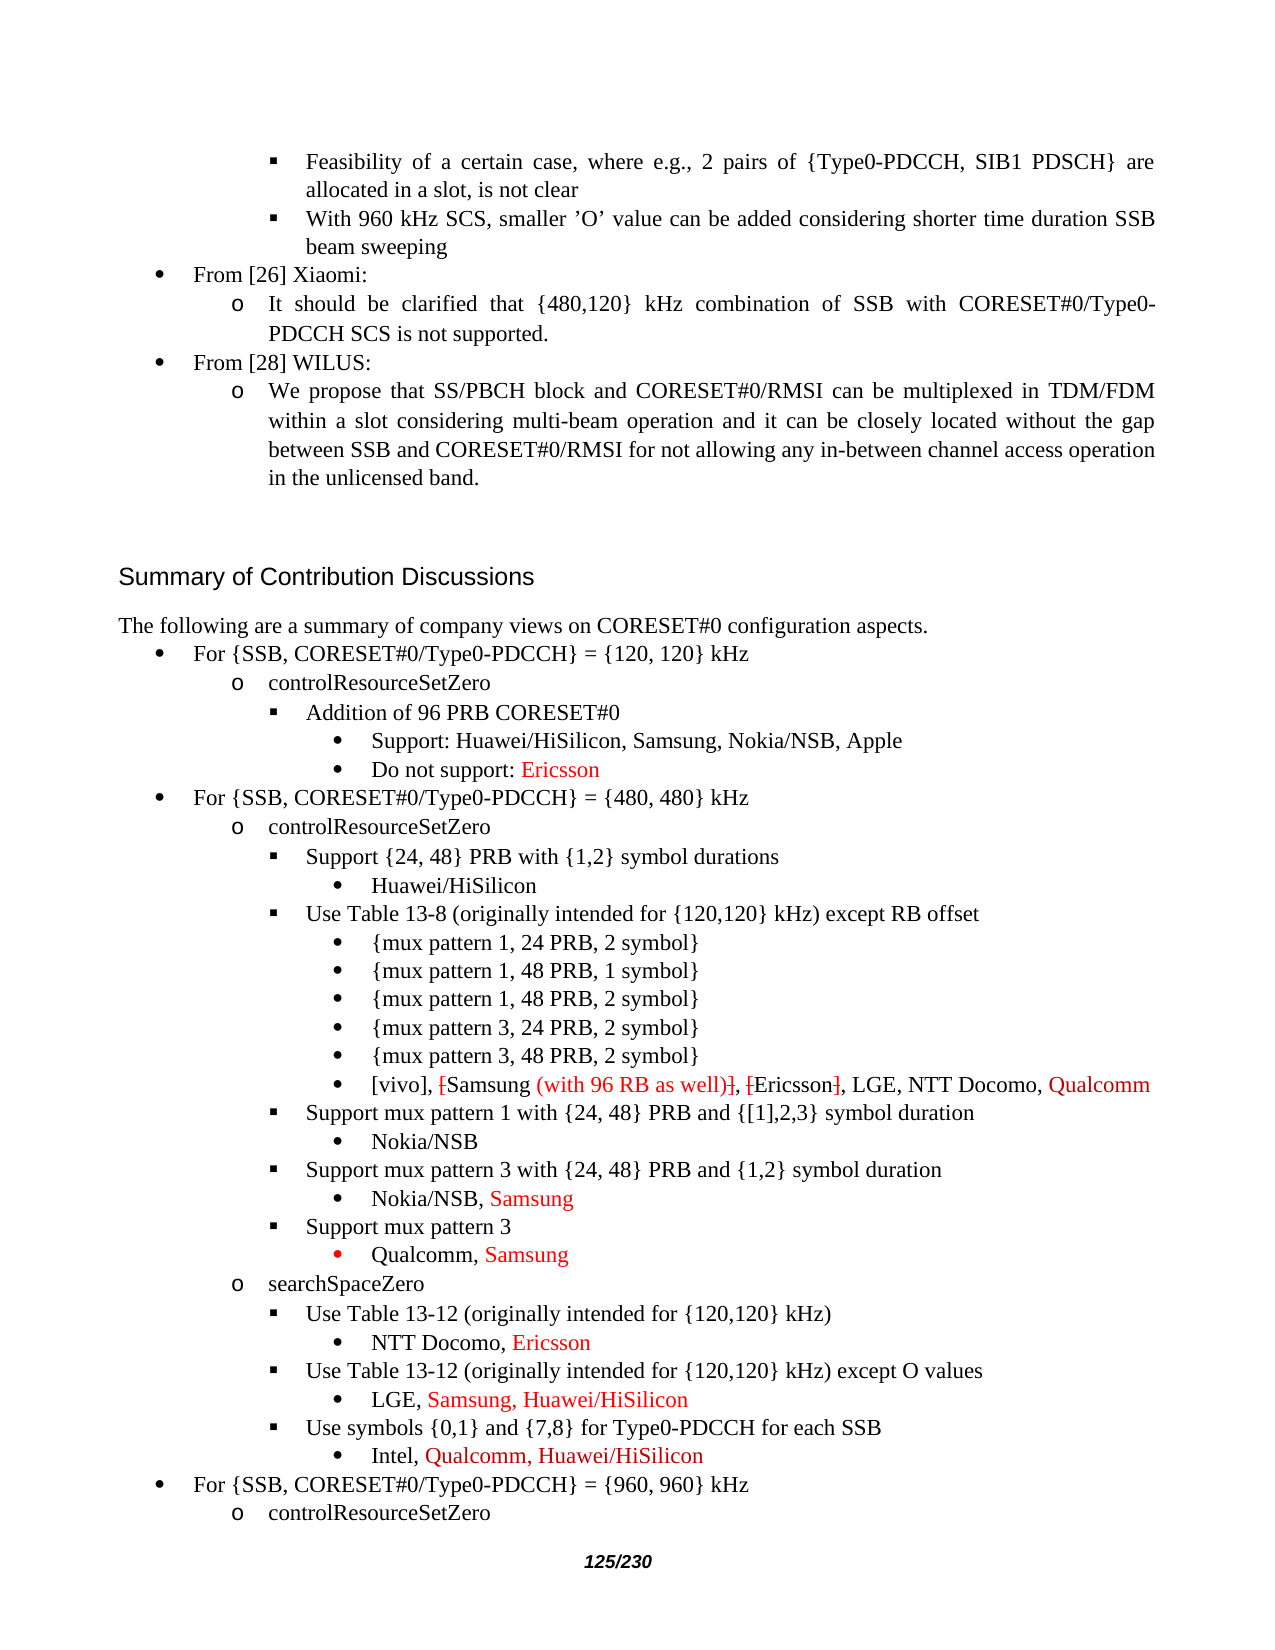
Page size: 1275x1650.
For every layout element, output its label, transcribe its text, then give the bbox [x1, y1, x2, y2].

list Nokia/NSB [334, 1128, 1157, 1154]
list {mux pattern 1, 48 PRB, 2 symbol} [334, 986, 1157, 1012]
subtitle Summary of Contribution Discussions [118, 562, 1157, 591]
list [vivo], [Samsung (with 96 RB as well)], [Ericsson], LGE, NTT Docomo, Qualcomm [334, 1071, 1157, 1097]
list Use Table 13-12 (originally intended for {120,120} kHz) [268, 1300, 1157, 1327]
list Support {24, 48} PRB with {1,2} symbol durations [268, 843, 1157, 870]
list Support mux pattern 3 with {24, 48} PRB and {1,2} symbol duration [268, 1156, 1157, 1182]
list Nokia/NSB, Samsung [334, 1184, 1157, 1211]
list controlResourceSetZero [231, 669, 1157, 697]
list With 960 kHz SCS, smaller ’O’ value can be added considering shorter time duration SSB beam sweeping [268, 204, 1157, 259]
text The following are a summary of company views on CORESET#0 configuration aspects. [118, 612, 1157, 638]
list Support mux pattern 1 with {24, 48} PRB and {[1],2,3} symbol duration [268, 1099, 1157, 1126]
list searchSpaceZero [231, 1270, 1157, 1298]
list We propose that SS/PBCH block and CORESET#0/RMSI can be multiplexed in TDM/FDM within a slot considering multi-beam operation and it can be closely located without the gap between SSB and CORESET#0/RMSI for not allowing any in-between channel access operation in the unlicensed band. [231, 377, 1157, 491]
list {mux pattern 1, 24 PRB, 2 symbol} [334, 929, 1157, 955]
list Addition of 96 PRB CORESET#0 [268, 699, 1157, 726]
list Use Table 13-12 (originally intended for {120,120} kHz) except O values [268, 1357, 1157, 1383]
list It should be clarified that {480,120} kHz combination of SSB with CORESET#0/Type0-PDCCH SCS is not supported. [231, 290, 1157, 347]
list Huawei/HiSilicon [334, 872, 1157, 898]
list Support mux pattern 3 [268, 1213, 1157, 1239]
list Qualcomm, Samsung [334, 1241, 1157, 1268]
list {mux pattern 3, 24 PRB, 2 symbol} [334, 1014, 1157, 1040]
list For {SSB, CORESET#0/Type0-PDCCH} = {120, 120} kHz [156, 640, 1157, 667]
list Support: Huawei/HiSilicon, Samsung, Nokia/NSB, Apple [334, 728, 1157, 754]
list Intel, Qualcomm, Huawei/HiSilicon [334, 1442, 1157, 1469]
list LGE, Samsung, Huawei/HiSilicon [334, 1386, 1157, 1412]
list Use symbols {0,1} and {7,8} for Type0-PDCCH for each SSB [268, 1414, 1157, 1440]
list From [26] Xiaomi: [156, 261, 1157, 288]
list For {SSB, CORESET#0/Type0-PDCCH} = {960, 960} kHz [156, 1471, 1157, 1497]
list From [28] WILUS: [156, 349, 1157, 375]
list Use Table 13-8 (originally intended for {120,120} kHz) except RB offset [268, 900, 1157, 927]
list {mux pattern 1, 48 PRB, 1 symbol} [334, 957, 1157, 983]
list NTT Docomo, Ericsson [334, 1329, 1157, 1355]
list controlResourceSetZero [231, 1499, 1157, 1528]
list Feasibility of a certain case, where e.g., 2 pairs of {Type0-PDCCH, SIB1 PDSCH} are allocated in a slot, is not clear [268, 148, 1157, 202]
list Do not support: Ericsson [334, 756, 1157, 782]
list controlResourceSetZero [231, 813, 1157, 841]
list For {SSB, CORESET#0/Type0-PDCCH} = {480, 480} kHz [156, 784, 1157, 811]
list {mux pattern 3, 48 PRB, 2 symbol} [334, 1042, 1157, 1069]
